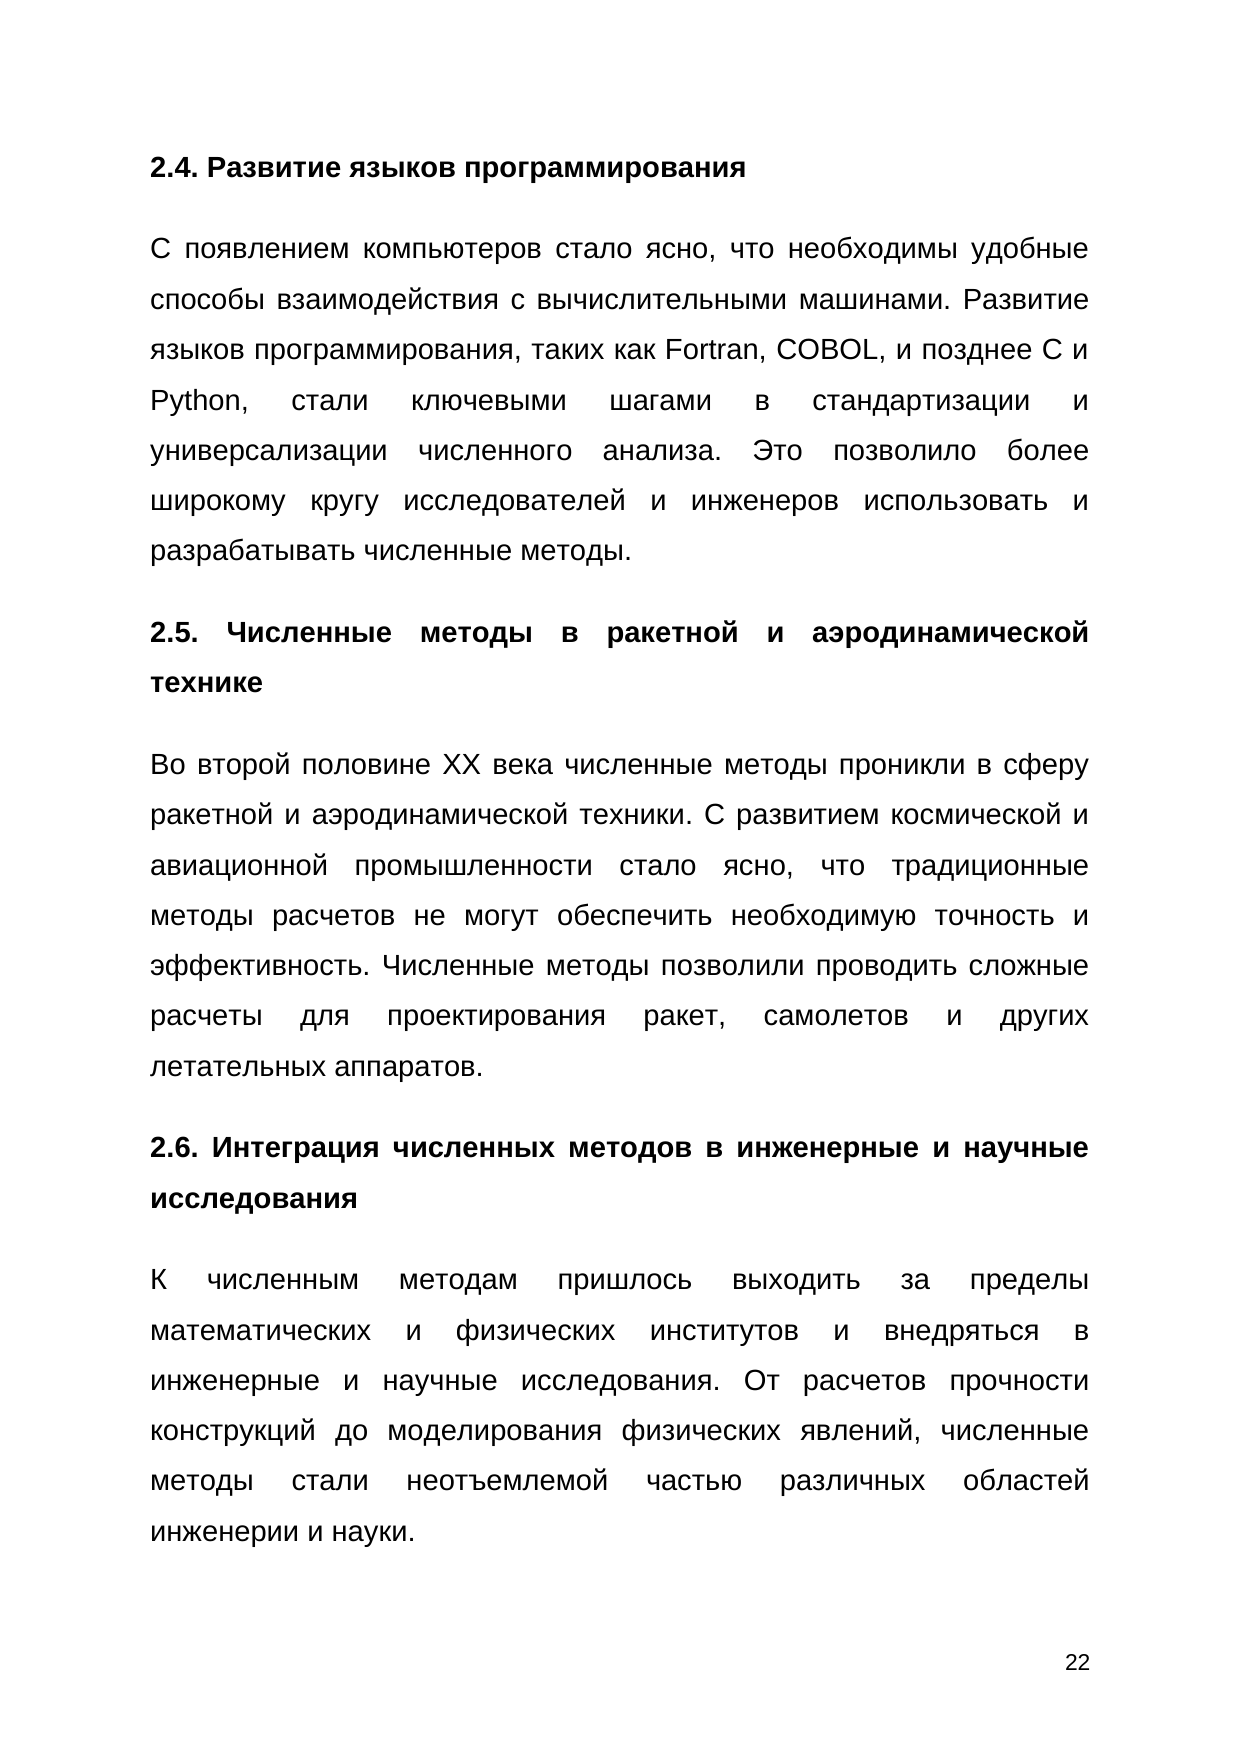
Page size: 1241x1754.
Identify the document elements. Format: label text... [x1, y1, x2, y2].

text 2.4. Развитие языков программирования [150, 150, 1090, 183]
text 2.5. Численные методы в ракетной и аэродинамической технике [150, 615, 1090, 699]
text Во второй половине XX века численные методы проникли в сферу ракетной и аэродинамической техники. С развитием космической и авиационной промышленности стало ясно, что традиционные методы расчетов не могут обеспечить необходимую точность и эффективность. Численные методы позволили проводить сложные расчеты для проектирования ракет, самолетов и других летательных аппаратов. [150, 747, 1090, 1082]
text К численным методам пришлось выходить за пределы математических и физических институтов и внедряться в инженерные и научные исследования. От расчетов прочности конструкций до моделирования физических явлений, численные методы стали неотъемлемой частью различных областей инженерии и науки. [150, 1262, 1090, 1547]
text С появлением компьютеров стало ясно, что необходимы удобные способы взаимодействия с вычислительными машинами. Развитие языков программирования, таких как Fortran, COBOL, и позднее C и Python, стали ключевыми шагами в стандартизации и универсализации численного анализа. Это позволило более широкому кругу исследователей и инженеров использовать и разрабатывать численные методы. [150, 232, 1090, 567]
text 2.6. Интеграция численных методов в инженерные и научные исследования [150, 1130, 1090, 1214]
